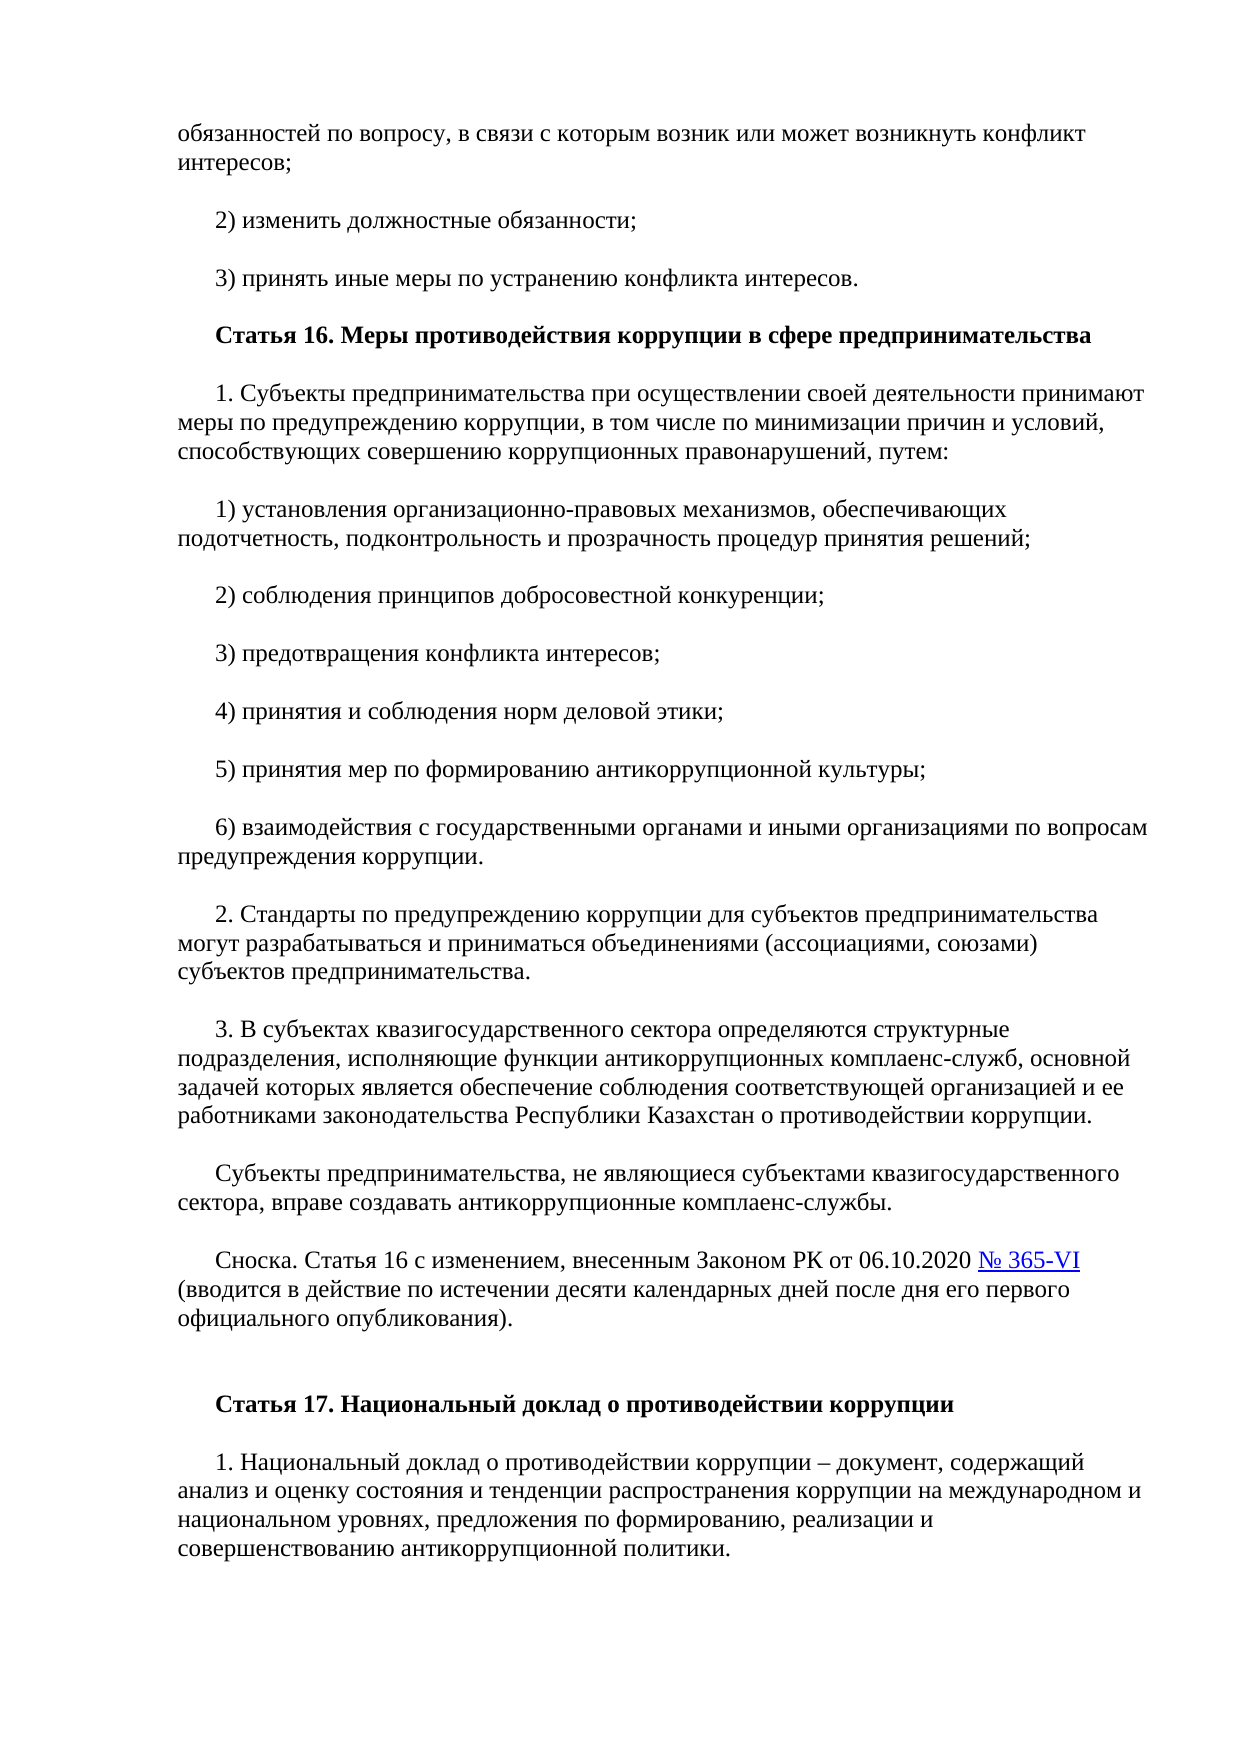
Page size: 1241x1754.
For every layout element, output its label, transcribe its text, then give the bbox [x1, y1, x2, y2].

text 2. Стандарты по предупреждению коррупции для субъектов предпринимательства могут разрабатываться и приниматься объединениями (ассоциациями, союзами) субъектов предпринимательства. [177, 899, 1152, 985]
text Статья 17. Национальный доклад о противодействии коррупции [177, 1389, 1152, 1417]
text Субъекты предпринимательства, не являющиеся субъектами квазигосударственного сектора, вправе создавать антикоррупционные комплаенс-службы. [177, 1158, 1152, 1216]
text 6) взаимодействия с государственными органами и иными организациями по вопросам предупреждения коррупции. [177, 812, 1152, 870]
text 2) соблюдения принципов добросовестной конкуренции; [177, 581, 1152, 609]
text 4) принятия и соблюдения норм деловой этики; [177, 696, 1152, 725]
text 3) предотвращения конфликта интересов; [177, 638, 1152, 667]
text 1) установления организационно-правовых механизмов, обеспечивающих подотчетность, подконтрольность и прозрачность процедур принятия решений; [177, 494, 1152, 551]
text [177, 118, 1152, 176]
text 1. Национальный доклад о противодействии коррупции – документ, содержащий анализ и оценку состояния и тенденции распространения коррупции на международном и национальном уровнях, предложения по формированию, реализации и совершенствованию антикоррупционной политики. [177, 1447, 1152, 1562]
text 3. В субъектах квазигосударственного сектора определяются структурные подразделения, исполняющие функции антикоррупционных комплаенс-служб, основной задачей которых является обеспечение соблюдения соответствующей организацией и ее работниками законодательства Республики Казахстан о противодействии коррупции. [177, 1014, 1152, 1129]
text Сноска. Статья 16 с изменением, внесенным Законом РК от 06.10.2020 № 365-VI (вводится в действие по истечении десяти календарных дней после дня его первого официального опубликования). [177, 1245, 1152, 1359]
text 2) изменить должностные обязанности; [177, 205, 1152, 233]
text 3) принять иные меры по устранению конфликта интересов. [177, 263, 1152, 291]
text Статья 16. Меры противодействия коррупции в сфере предпринимательства [177, 321, 1152, 349]
text 1. Субъекты предпринимательства при осуществлении своей деятельности принимают меры по предупреждению коррупции, в том числе по минимизации причин и условий, способствующих совершению коррупционных правонарушений, путем: [177, 378, 1152, 465]
text 5) принятия мер по формированию антикоррупционной культуры; [177, 754, 1152, 783]
